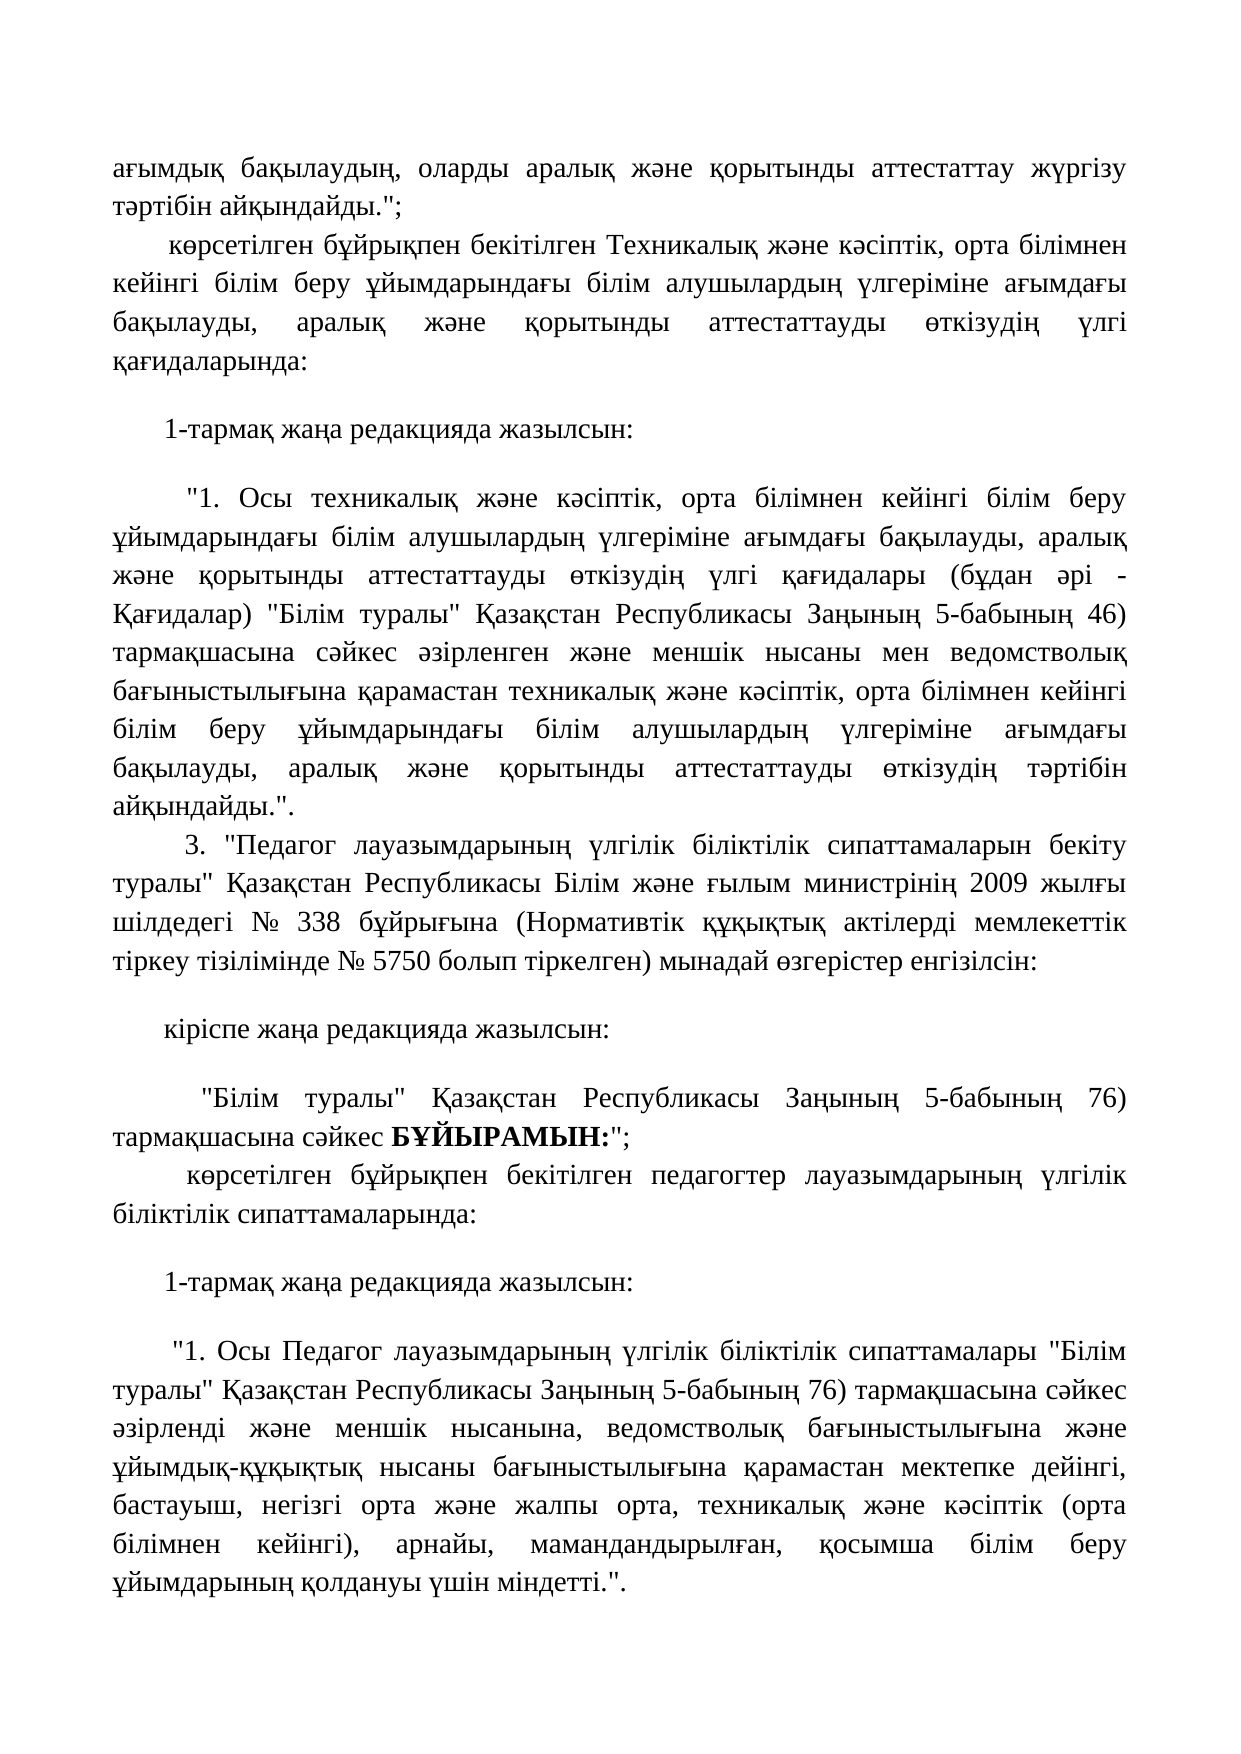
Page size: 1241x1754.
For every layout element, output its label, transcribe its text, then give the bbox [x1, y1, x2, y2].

text кіріспе жаңа редакцияда жазылсын: [112, 1011, 1128, 1045]
text "1. Осы Педагог лауазымдарының үлгілік біліктілік сипаттамалары "Білім туралы" Қазақстан Республикасы Заңының 5-бабының 76) тармақшасына сәйкес әзірленді және меншік нысанына, ведомстволық бағыныстылығына және ұйымдық-құқықтық нысаны бағыныстылығына қарамастан мектепке дейінгі, бастауыш, негізгі орта және жалпы орта, техникалық және кәсіптік (орта білімнен кейінгі), арнайы, мамандандырылған, қосымша білім беру ұйымдарының қолдануы үшін міндетті.". [112, 1333, 1128, 1598]
text көрсетілген бұйрықпен бекітілген педагогтер лауазымдарының үлгілік біліктілік сипаттамаларында: [112, 1157, 1128, 1229]
text 3. "Педагог лауазымдарының үлгілік біліктілік сипаттамаларын бекіту туралы" Қазақстан Республикасы Білім және ғылым министрінің 2009 жылғы шілдедегі № 338 бұйрығына (Нормативтік құқықтық актілерді мемлекеттік тіркеу тізілімінде № 5750 болып тіркелген) мынадай өзгерістер енгізілсін: [112, 827, 1128, 976]
text "Білім туралы" Қазақстан Республикасы Заңының 5-бабының 76) тармақшасына сәйкес БҰЙЫРАМЫН:"; [112, 1080, 1128, 1152]
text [112, 150, 1128, 222]
text көрсетілген бұйрықпен бекітілген Техникалық және кәсіптік, орта білімнен кейінгі білім беру ұйымдарындағы білім алушылардың үлгеріміне ағымдағы бақылауды, аралық және қорытынды аттестаттауды өткізудің үлгі қағидаларында: [112, 227, 1128, 376]
text 1-тармақ жаңа редакцияда жазылсын: [112, 411, 1128, 445]
text 1-тармақ жаңа редакцияда жазылсын: [112, 1264, 1128, 1298]
text "1. Осы техникалық және кәсіптік, орта білімнен кейінгі білім беру ұйымдарындағы білім алушылардың үлгеріміне ағымдағы бақылауды, аралық және қорытынды аттестаттауды өткізудің үлгі қағидалары (бұдан әрі - Қағидалар) "Білім туралы" Қазақстан Республикасы Заңының 5-бабының 46) тармақшасына сәйкес әзірленген және меншік нысаны мен ведомстволық бағыныстылығына қарамастан техникалық және кәсіптік, орта білімнен кейінгі білім беру ұйымдарындағы білім алушылардың үлгеріміне ағымдағы бақылауды, аралық және қорытынды аттестаттауды өткізудің тәртібін айқындайды.". [112, 480, 1128, 822]
